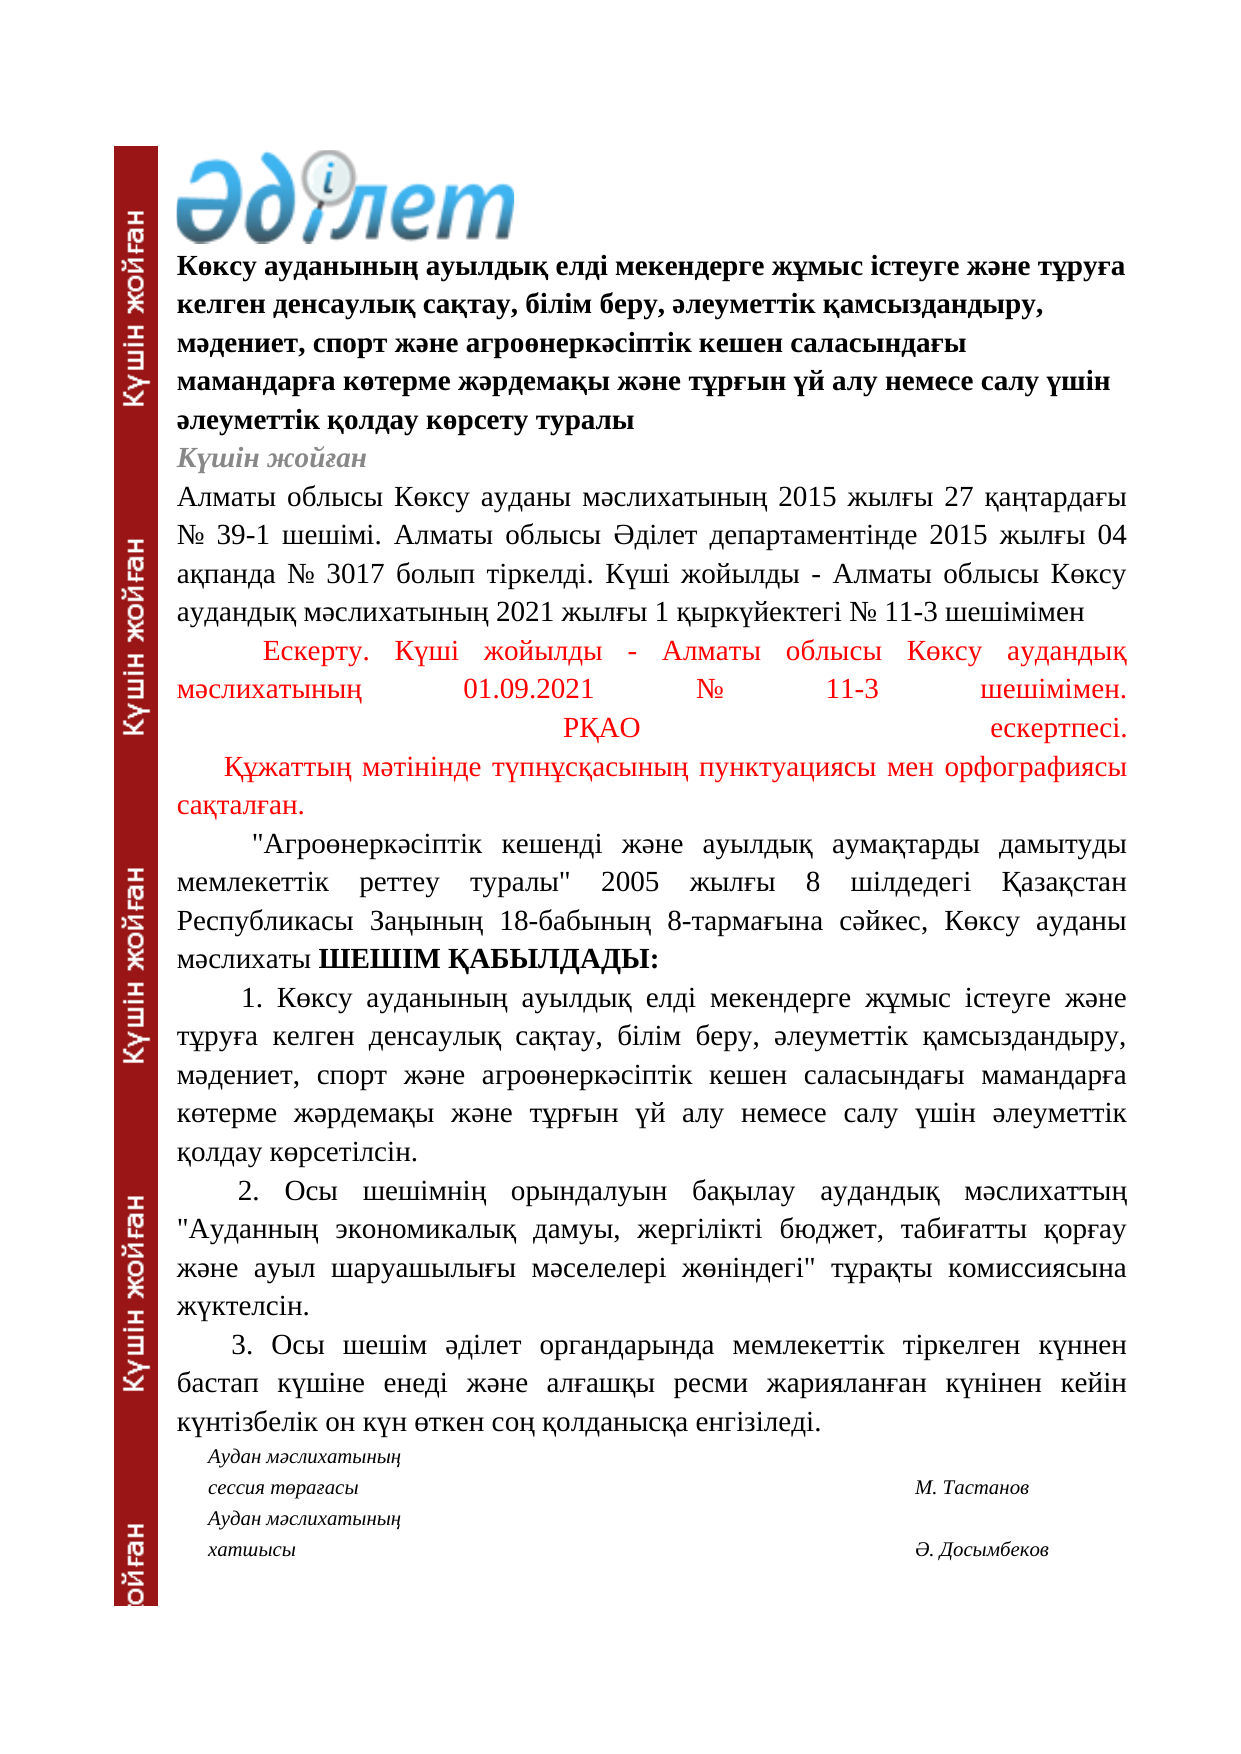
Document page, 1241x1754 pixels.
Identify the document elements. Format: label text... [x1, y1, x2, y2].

picture [114, 1168, 158, 1173]
text Көксу ауданының ауылдық елді мекендерге жұмыс істеуге және тұруға келген денсаулық сақтау, білім беру, әлеуметтік қамсыздандыру, мәдениет, спорт және агроөнеркәсіптік кешен саласындағы мамандарға көтерме жәрдемақы және тұрғын үй алу немесе салу үшін әлеуметтік қолдау көрсету туралы [112, 248, 1128, 435]
table_header Аудан мәслихатының [101, 1443, 1240, 1473]
text 2. Осы шешімнің орындалуын бақылау аудандық мәслихаттың "Ауданның экономикалық дамуы, жергілікті бюджет, табиғатты қорғау және ауыл шаруашылығы мәселелері жөніндегі" тұрақты комиссиясына жүктелсін. [112, 1173, 1128, 1322]
table_cell Ә. Досымбеков [913, 1536, 1240, 1567]
table_cell Аудан мәслихатының [101, 1505, 1240, 1536]
text Күшін жойған [112, 440, 1128, 474]
table_cell сессия төрағасы [101, 1474, 913, 1504]
picture [114, 975, 158, 980]
table_cell хатшысы [101, 1536, 913, 1567]
text Ескерту. Күші жойылды - Алматы облысы Көксу аудандық мәслихатының 01.09.2021 № 11-3 шешімімен. РҚАО ескертпесі. Құжаттың мәтінінде түпнұсқасының пунктуациясы мен орфографиясы сақталған. [112, 633, 1128, 821]
picture [114, 1437, 158, 1443]
picture [114, 1322, 158, 1327]
text 1. Көксу ауданының ауылдық елді мекендерге жұмыс істеуге және тұруға келген денсаулық сақтау, білім беру, әлеуметтік қамсыздандыру, мәдениет, спорт және агроөнеркәсіптік кешен саласындағы мамандарға көтерме жәрдемақы және тұрғын үй алу немесе салу үшін әлеуметтік қолдау көрсетілсін. [112, 980, 1128, 1168]
picture [176, 150, 515, 244]
text 3. Осы шешім әділет органдарында мемлекеттік тіркелген күннен бастап күшіне енеді және алғашқы ресми жарияланған күнінен кейін күнтізбелік он күн өткен соң қолданысқа енгізіледі. [112, 1327, 1128, 1437]
picture [114, 821, 158, 826]
picture [114, 146, 158, 248]
picture [114, 1567, 158, 1606]
picture [114, 628, 158, 633]
picture [114, 474, 158, 479]
text "Агроөнеркәсіптік кешенді және ауылдық аумақтарды дамытуды мемлекеттік реттеу туралы" 2005 жылғы 8 шілдедегі Қазақстан Республикасы Заңының 18-бабының 8-тармағына сәйкес, Көксу ауданы мәслихаты ШЕШІМ ҚАБЫЛДАДЫ: [112, 826, 1128, 975]
table_cell М. Тастанов [913, 1474, 1240, 1504]
text Алматы облысы Көксу ауданы мәслихатының 2015 жылғы 27 қаңтардағы № 39-1 шешімі. Алматы облысы Әділет департаментінде 2015 жылғы 04 ақпанда № 3017 болып тіркелді. Күші жойылды - Алматы облысы Көксу аудандық мәслихатының 2021 жылғы 1 қыркүйектегі № 11-3 шешімімен [112, 479, 1128, 628]
picture [114, 435, 158, 440]
